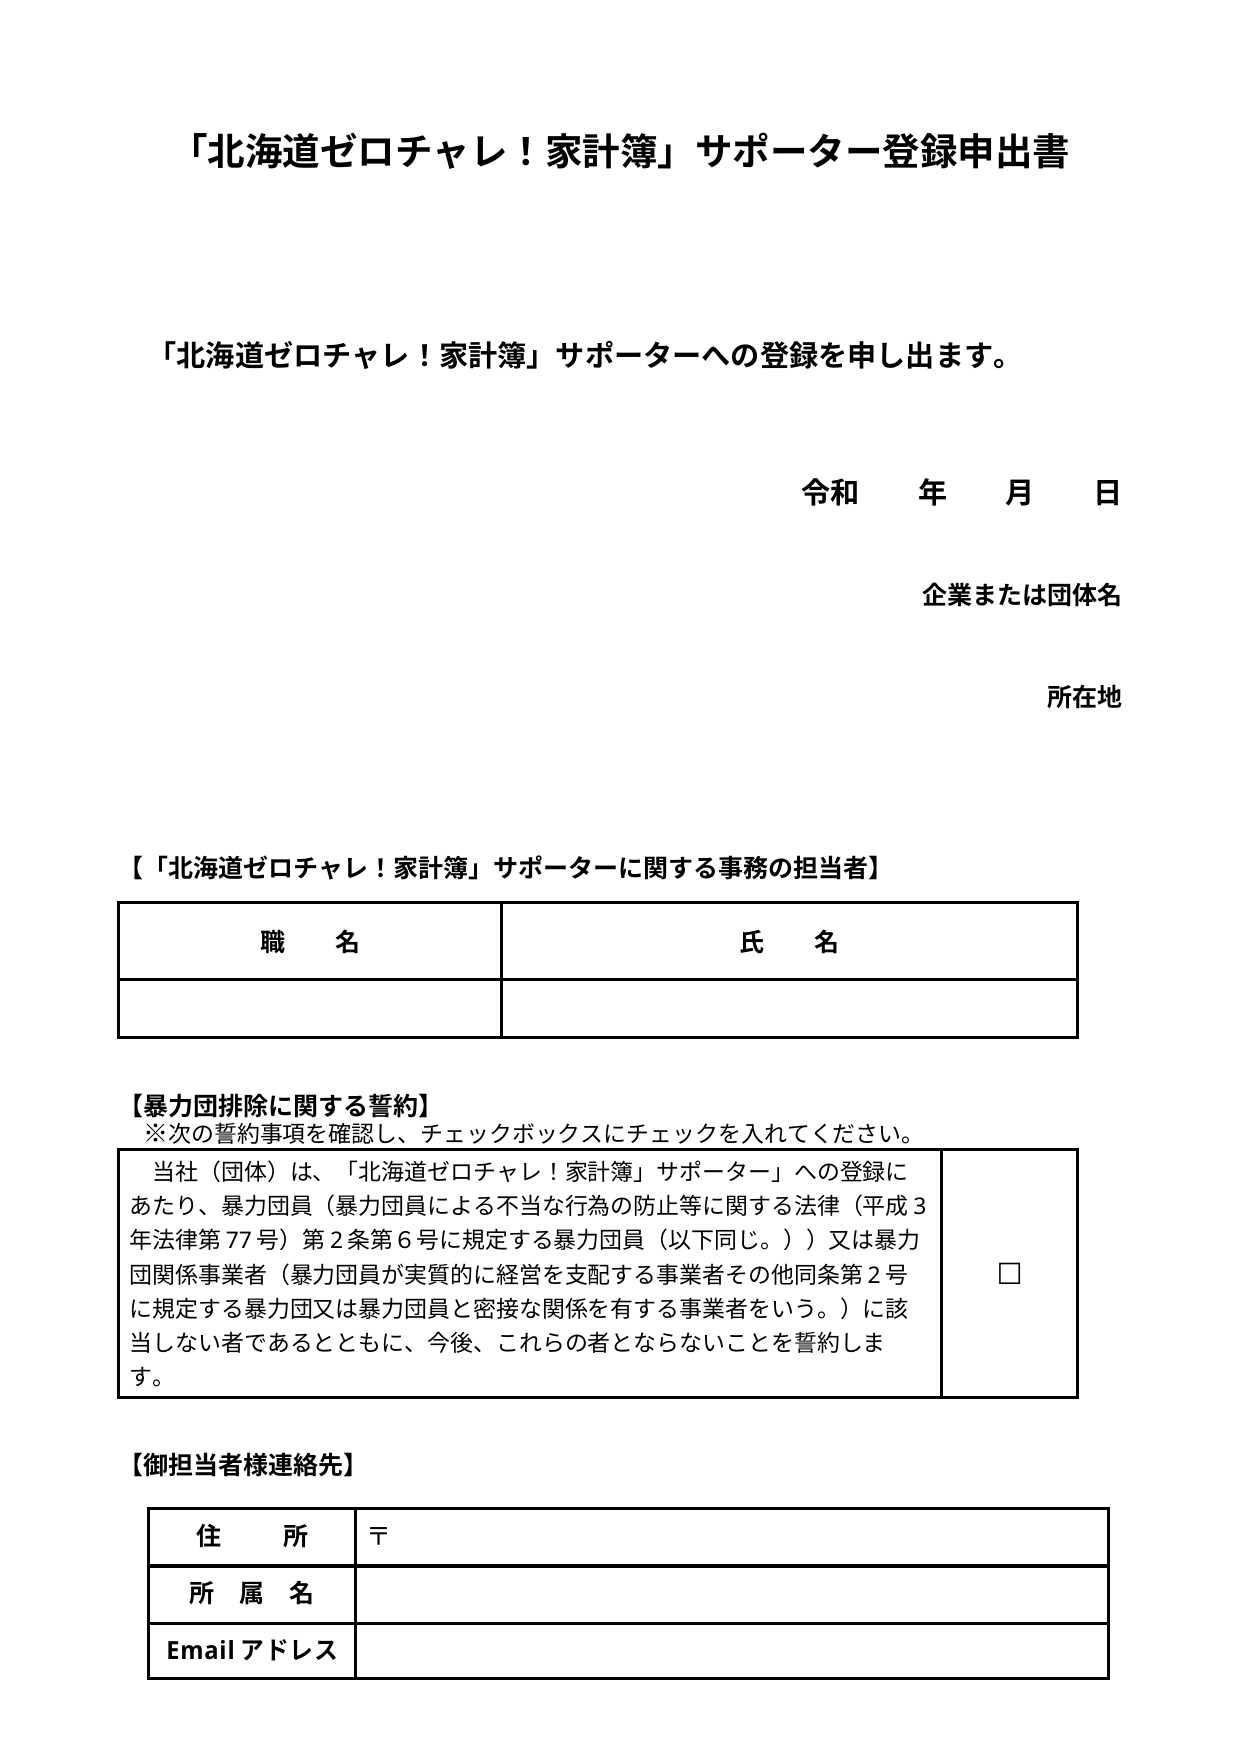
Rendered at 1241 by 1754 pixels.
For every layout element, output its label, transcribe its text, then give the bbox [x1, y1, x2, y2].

table_header 住所 [150, 1510, 354, 1564]
text 【「北海道ゼロチャレ！家計簿」サポーターに関する事務の担当者】 [118, 832, 1122, 901]
table_header 氏 名 [503, 904, 1076, 978]
table_cell [357, 1568, 1107, 1622]
table_cell [357, 1625, 1107, 1677]
table_cell [120, 981, 500, 1036]
table_cell [503, 981, 1076, 1036]
text 令和 年 月 日 [118, 457, 1122, 525]
text 【暴力団排除に関する誓約】 [118, 1093, 1122, 1121]
text 所在地 [118, 662, 1122, 730]
table_header [943, 1151, 1076, 1396]
text 【御担当者様連絡先】 [118, 1453, 1122, 1480]
text 企業または団体名 [118, 559, 1122, 627]
text 「北海道ゼロチャレ！家計簿」サポーター登録申出書 [118, 115, 1122, 183]
text 「北海道ゼロチャレ！家計簿」サポーターへの登録を申し出ます。 [118, 320, 1122, 388]
table_header 〒 [357, 1510, 1107, 1564]
table_cell Emailアドレス [150, 1625, 354, 1677]
table_header 当社（団体）は、「北海道ゼロチャレ！家計簿」サポーター」への登録にあたり、暴力団員（暴力団員による不当な行為の防止等に関する法律（平成3年法律第77号）第2条第６号に規定する暴力団員（以下同じ。））又は暴力団関係事業者（暴力団員が実質的に経営を支配する事業者その他同条第2号に規定する暴力団又は暴力団員と密接な関係を有する事業者をいう。）に該当しない者であるとともに、今後、これらの者とならないことを誓約します。 [120, 1151, 940, 1396]
table_header 職 名 [120, 904, 500, 978]
text ※次の誓約事項を確認し、チェックボックスにチェックを入れてください。 [118, 1121, 1122, 1148]
table_cell 所属名 [150, 1568, 354, 1622]
